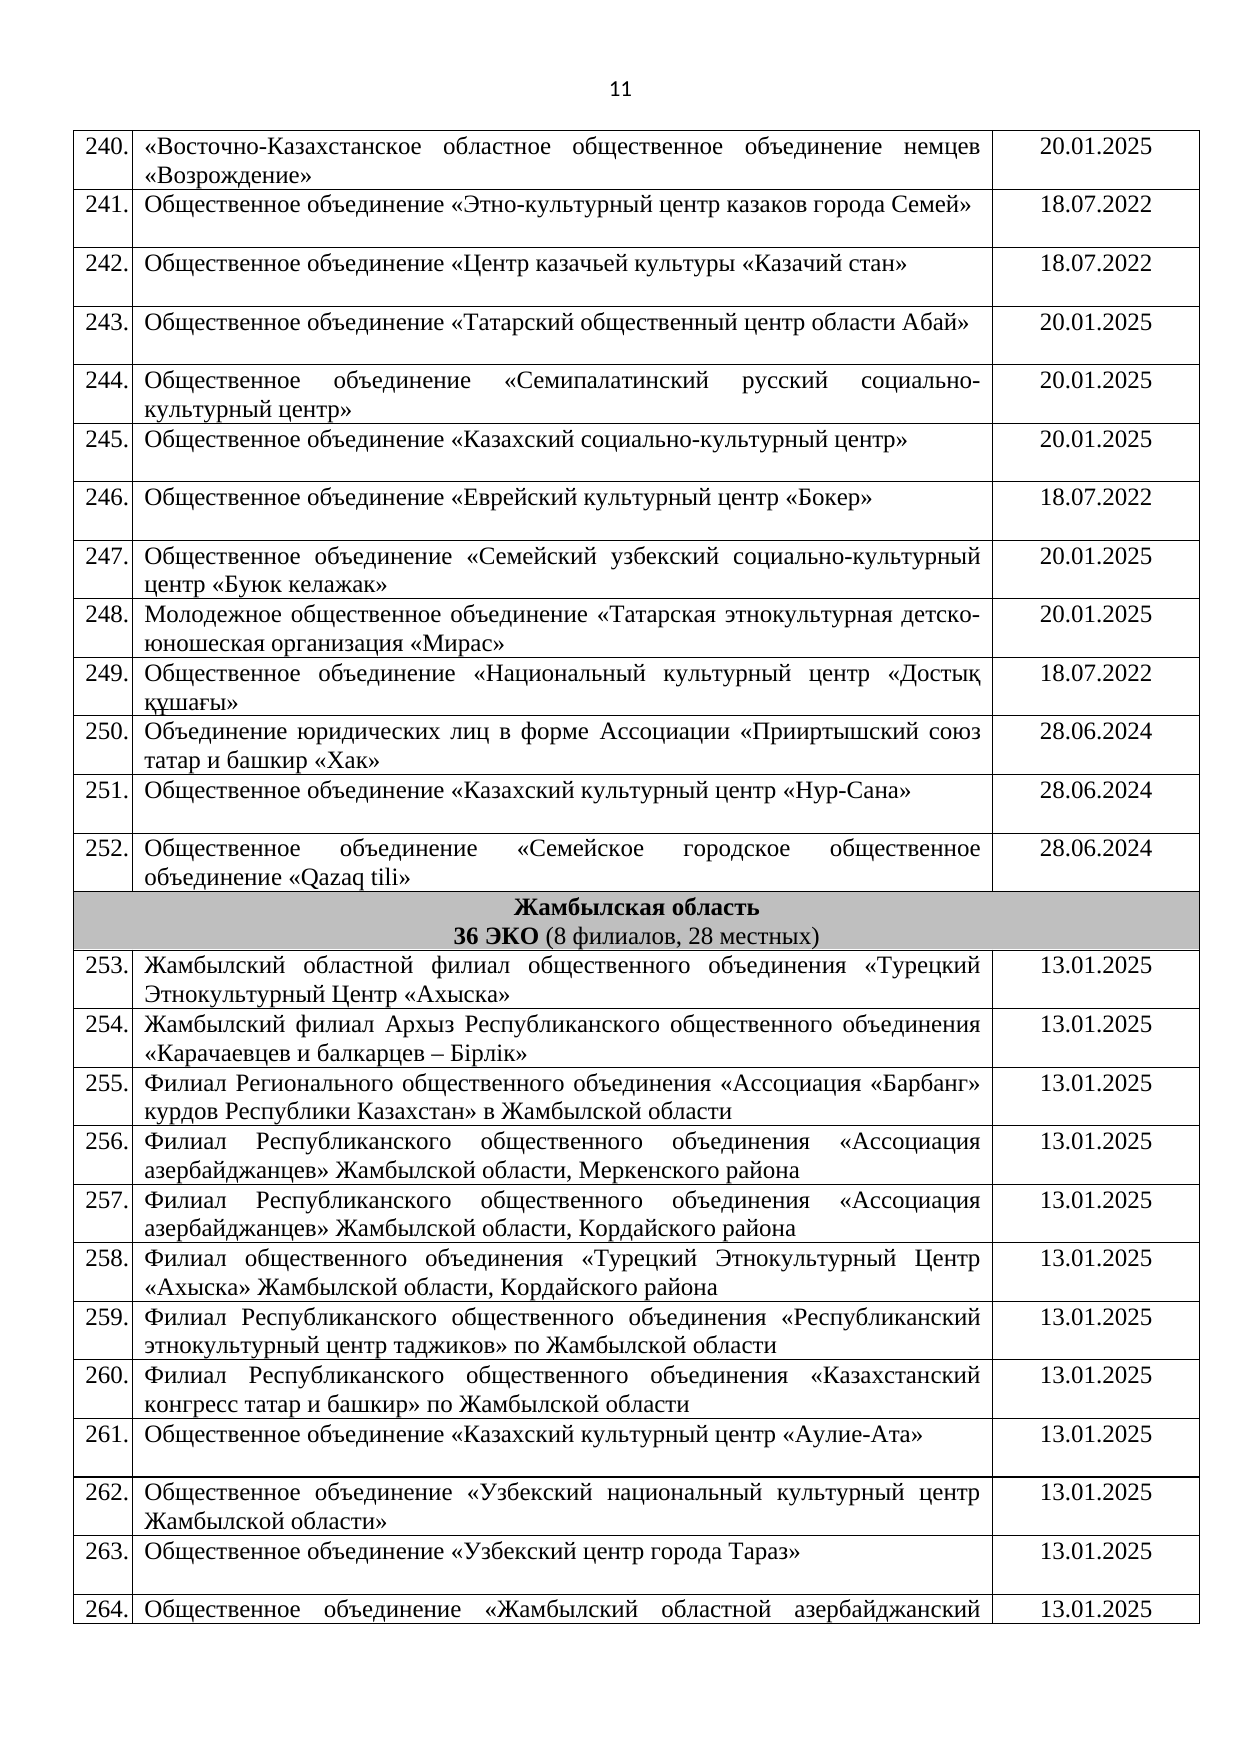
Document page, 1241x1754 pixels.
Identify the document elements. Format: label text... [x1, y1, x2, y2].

table_cell 18.07.2022 [993, 190, 1199, 247]
table_cell 13.01.2025 [993, 1068, 1199, 1125]
table_cell [74, 1185, 132, 1242]
table_cell 13.01.2025 [993, 1185, 1199, 1242]
table_cell [74, 482, 132, 540]
table_cell 20.01.2025 [993, 307, 1199, 364]
table_cell Жамбылская область 36 ЭКО (8 филиалов, 28 местных) [74, 892, 1199, 949]
table_cell [74, 1068, 132, 1125]
table_cell Общественное объединение «Казахский культурный центр «Аулие-Ата» [133, 1419, 992, 1476]
table_cell [74, 951, 132, 1008]
table_cell 13.01.2025 [993, 1595, 1199, 1623]
table_cell Общественное объединение «Этно-культурный центр казаков города Семей» [133, 190, 992, 247]
table_cell Общественное объединение «Еврейский культурный центр «Бокер» [133, 482, 992, 540]
table_cell [74, 248, 132, 306]
table_cell Общественное объединение «Казахский культурный центр «Нур-Сана» [133, 775, 992, 832]
table_cell 13.01.2025 [993, 951, 1199, 1008]
table_cell [74, 1126, 132, 1184]
table_cell Общественное объединение «Семейское городское общественное объединение «Qazaq tili» [133, 834, 992, 891]
table_cell Общественное объединение «Узбекский центр города Тараз» [133, 1536, 992, 1593]
table_cell Жамбылский областной филиал общественного объединения «Турецкий Этнокультурный Центр «Ахыска» [133, 951, 992, 1008]
table_cell 28.06.2024 [993, 775, 1199, 832]
table_cell [74, 131, 132, 188]
table_cell Филиал Республиканского общественного объединения «Республиканский этнокультурный центр таджиков» по Жамбылской области [133, 1302, 992, 1359]
table_cell [74, 1595, 132, 1623]
table_cell Филиал общественного объединения «Турецкий Этнокультурный Центр «Ахыска» Жамбылской области, Кордайского района [133, 1243, 992, 1301]
table_cell [74, 424, 132, 481]
table_cell Общественное объединение «Центр казачьей культуры «Казачий стан» [133, 248, 992, 306]
table_cell Филиал Республиканского общественного объединения «Ассоциация азербайджанцев» Жамбылской области, Кордайского района [133, 1185, 992, 1242]
table_cell Жамбылский филиал Архыз Республиканского общественного объединения «Карачаевцев и балкарцев – Бірлік» [133, 1009, 992, 1067]
table_cell 13.01.2025 [993, 1419, 1199, 1476]
table_cell Общественное объединение «Казахский социально-культурный центр» [133, 424, 992, 481]
table_cell Общественное объединение «Татарский общественный центр области Абай» [133, 307, 992, 364]
table_cell [74, 541, 132, 598]
table_cell [74, 716, 132, 774]
table_cell 13.01.2025 [993, 1536, 1199, 1593]
table_cell Филиал Республиканского общественного объединения «Ассоциация азербайджанцев» Жамбылской области, Меркенского района [133, 1126, 992, 1184]
table_cell [74, 1009, 132, 1067]
table_cell 28.06.2024 [993, 716, 1199, 774]
table_cell [74, 1478, 132, 1535]
table_cell [74, 1243, 132, 1301]
table_cell 20.01.2025 [993, 131, 1199, 188]
table_cell Молодежное общественное объединение «Татарская этнокультурная детско-юношеская организация «Мирас» [133, 599, 992, 657]
table_cell [74, 1536, 132, 1593]
table_cell [74, 658, 132, 715]
table_cell Общественное объединение «Семипалатинский русский социально-культурный центр» [133, 365, 992, 423]
table_cell Объединение юридических лиц в форме Ассоциации «Прииртышский союз татар и башкир «Хак» [133, 716, 992, 774]
table_cell 18.07.2022 [993, 482, 1199, 540]
table_cell 20.01.2025 [993, 424, 1199, 481]
table_cell 13.01.2025 [993, 1478, 1199, 1535]
table_cell 20.01.2025 [993, 541, 1199, 598]
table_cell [133, 1595, 992, 1623]
table_cell 13.01.2025 [993, 1302, 1199, 1359]
table_cell [74, 1360, 132, 1418]
table_cell 18.07.2022 [993, 248, 1199, 306]
table_cell «Восточно-Казахстанское областное общественное объединение немцев «Возрождение» [133, 131, 992, 188]
table_cell [74, 1419, 132, 1476]
table_cell 20.01.2025 [993, 365, 1199, 423]
table_cell 13.01.2025 [993, 1243, 1199, 1301]
table_cell 13.01.2025 [993, 1360, 1199, 1418]
table_cell [74, 599, 132, 657]
table_cell 20.01.2025 [993, 599, 1199, 657]
table_cell Филиал Регионального общественного объединения «Ассоциация «Барбанг» курдов Республики Казахстан» в Жамбылской области [133, 1068, 992, 1125]
table_cell [74, 1302, 132, 1359]
table_cell [74, 307, 132, 364]
table_cell 13.01.2025 [993, 1009, 1199, 1067]
table_cell Общественное объединение «Семейский узбекский социально-культурный центр «Буюк келажак» [133, 541, 992, 598]
table_cell 18.07.2022 [993, 658, 1199, 715]
table_cell Филиал Республиканского общественного объединения «Казахстанский конгресс татар и башкир» по Жамбылской области [133, 1360, 992, 1418]
table_cell [74, 365, 132, 423]
table_cell [74, 190, 132, 247]
table_cell 13.01.2025 [993, 1126, 1199, 1184]
table_cell 28.06.2024 [993, 834, 1199, 891]
table_cell Общественное объединение «Национальный культурный центр «Достық құшағы» [133, 658, 992, 715]
table_cell [74, 775, 132, 832]
table_cell [74, 834, 132, 891]
table_cell Общественное объединение «Узбекский национальный культурный центр Жамбылской области» [133, 1478, 992, 1535]
